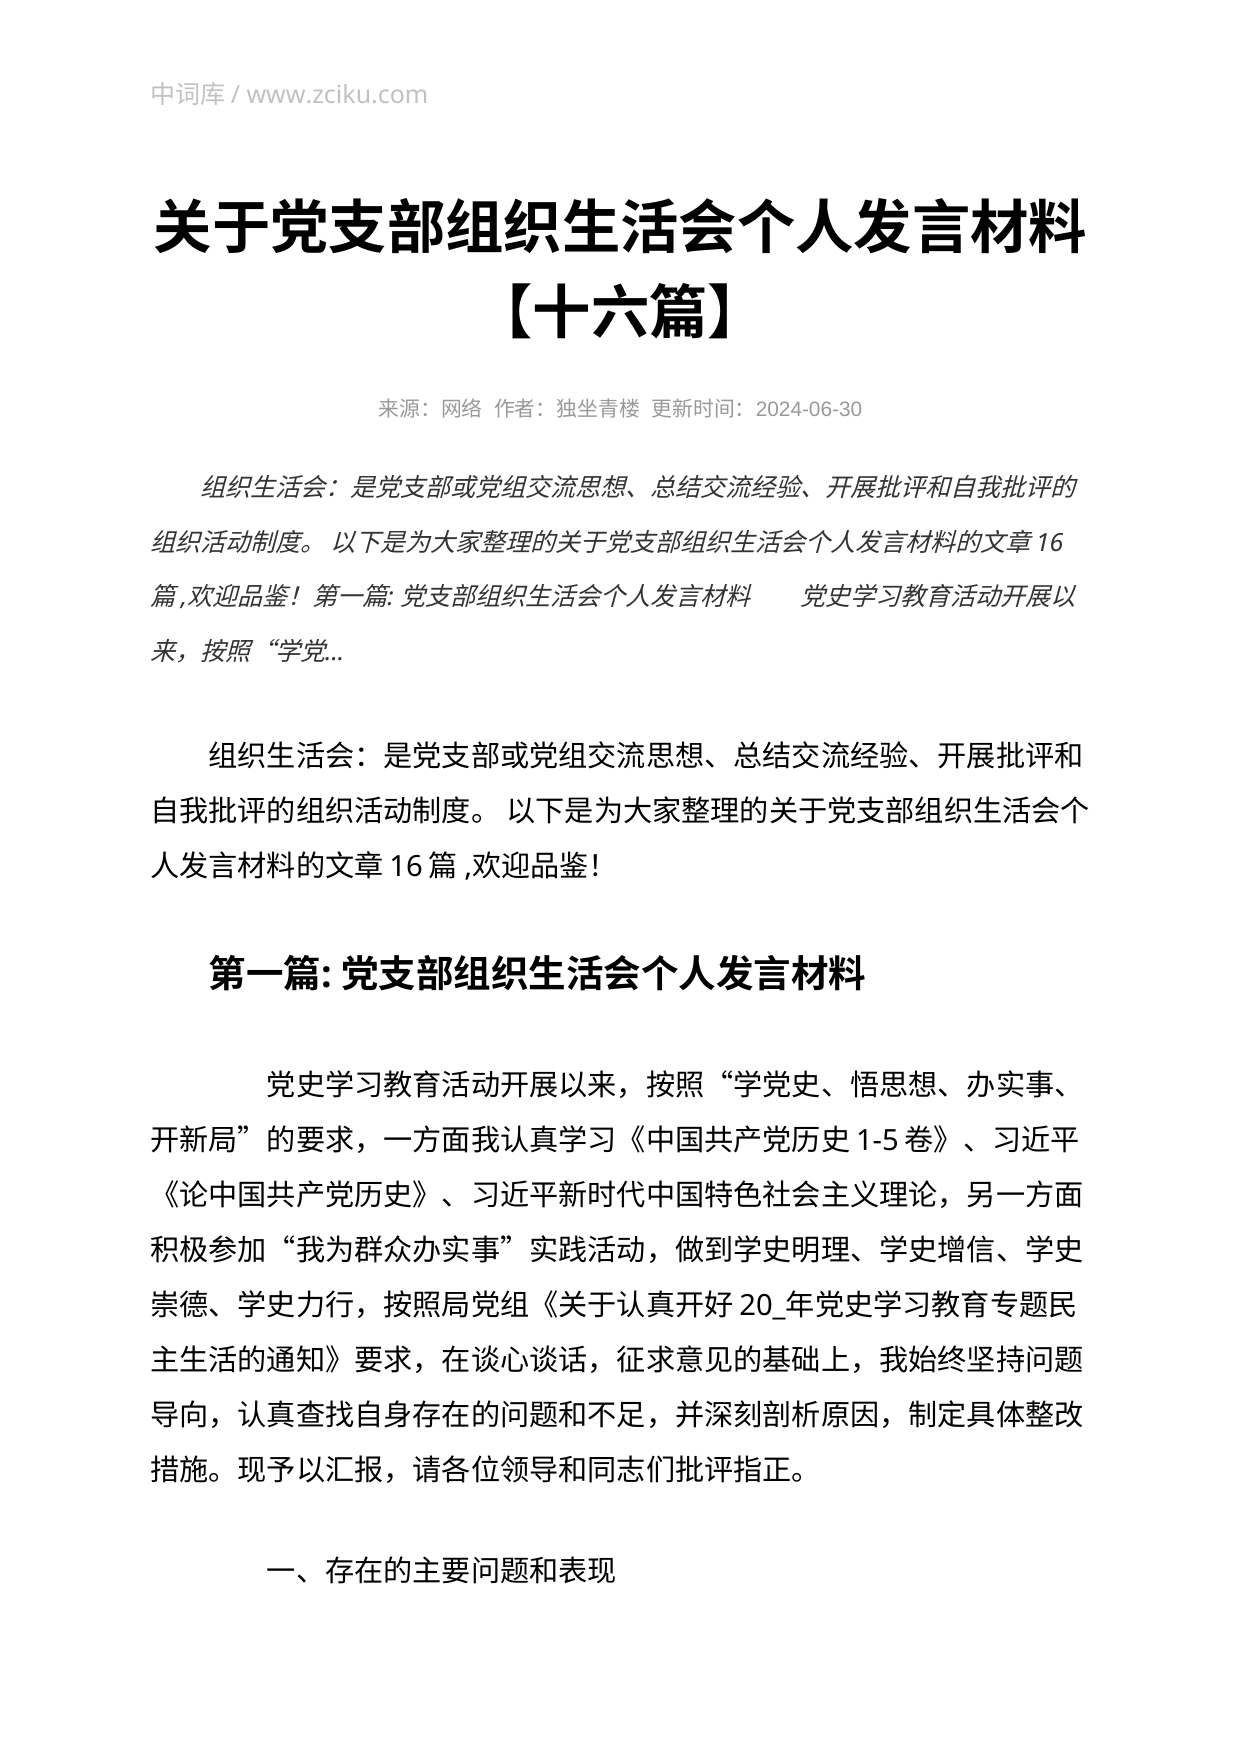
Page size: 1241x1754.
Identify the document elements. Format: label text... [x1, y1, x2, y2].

text 党史学习教育活动开展以来，按照“学党史、悟思想、办实事、开新局”的要求，一方面我认真学习《中国共产党历史1-5卷》、习近平《论中国共产党历史》、习近平新时代中国特色社会主义理论，另一方面积极参加“我为群众办实事”实践活动，做到学史明理、学史增信、学史崇德、学史力行，按照局党组《关于认真开好20_年党史学习教育专题民主生活的通知》要求，在谈心谈话，征求意见的基础上，我始终坚持问题导向，认真查找自身存在的问题和不足，并深刻剖析原因，制定具体整改措施。现予以汇报，请各位领导和同志们批评指正。 [150, 1062, 1090, 1488]
text 来源：网络 作者：独坐青楼 更新时间：2024-06-30 [150, 397, 1090, 421]
text 组织生活会：是党支部或党组交流思想、总结交流经验、开展批评和自我批评的组织活动制度。 以下是为大家整理的关于党支部组织生活会个人发言材料的文章16篇 ,欢迎品鉴！ [150, 732, 1090, 884]
text 一、存在的主要问题和表现 [150, 1548, 1090, 1590]
text 第一篇: 党支部组织生活会个人发言材料 [150, 944, 1090, 998]
text 组织生活会：是党支部或党组交流思想、总结交流经验、开展批评和自我批评的组织活动制度。 以下是为大家整理的关于党支部组织生活会个人发言材料的文章16篇 ,欢迎品鉴！第一篇: 党支部组织生活会个人发言材料 党史学习教育活动开展以来，按照“学党... [150, 468, 1090, 667]
subtitle 关于党支部组织生活会个人发言材料【十六篇】 [150, 181, 1090, 350]
